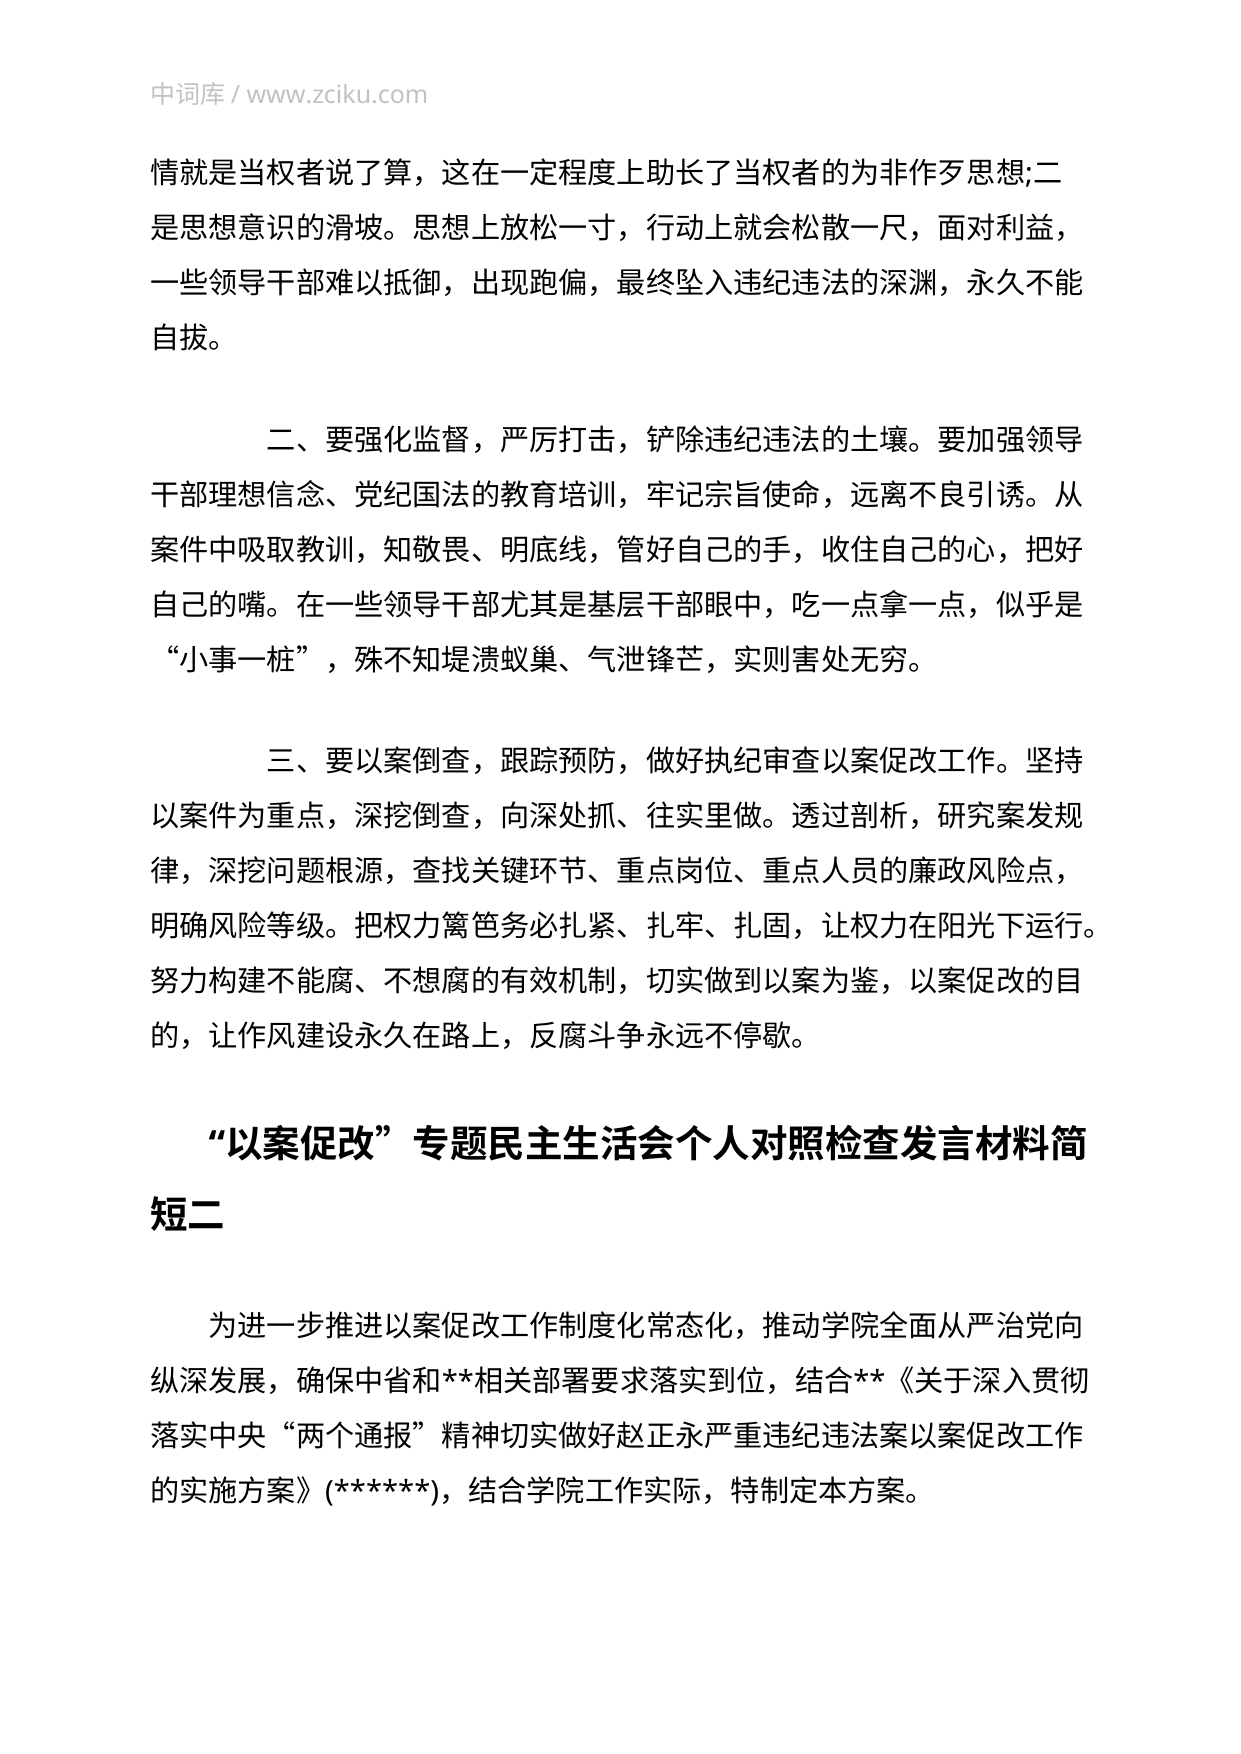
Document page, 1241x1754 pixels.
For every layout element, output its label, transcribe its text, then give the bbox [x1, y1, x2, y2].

text 二、要强化监督，严厉打击，铲除违纪违法的土壤。要加强领导干部理想信念、党纪国法的教育培训，牢记宗旨使命，远离不良引诱。从案件中吸取教训，知敬畏、明底线，管好自己的手，收住自己的心，把好自己的嘴。在一些领导干部尤其是基层干部眼中，吃一点拿一点，似乎是“小事一桩”，殊不知堤溃蚁巢、气泄锋芒，实则害处无穷。 [150, 417, 1090, 678]
text 为进一步推进以案促改工作制度化常态化，推动学院全面从严治党向纵深发展，确保中省和**相关部署要求落实到位，结合**《关于深入贯彻落实中央“两个通报”精神切实做好赵正永严重违纪违法案以案促改工作的实施方案》(******)，结合学院工作实际，特制定本方案。 [150, 1302, 1090, 1510]
text “以案促改”专题民主生活会个人对照检查发言材料简短二 [150, 1114, 1090, 1239]
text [150, 150, 1090, 357]
text 三、要以案倒查，跟踪预防，做好执纪审查以案促改工作。坚持以案件为重点，深挖倒查，向深处抓、往实里做。透过剖析，研究案发规律，深挖问题根源，查找关键环节、重点岗位、重点人员的廉政风险点，明确风险等级。把权力篱笆务必扎紧、扎牢、扎固，让权力在阳光下运行。努力构建不能腐、不想腐的有效机制，切实做到以案为鉴，以案促改的目的，让作风建设永久在路上，反腐斗争永远不停歇。 [150, 738, 1090, 1055]
